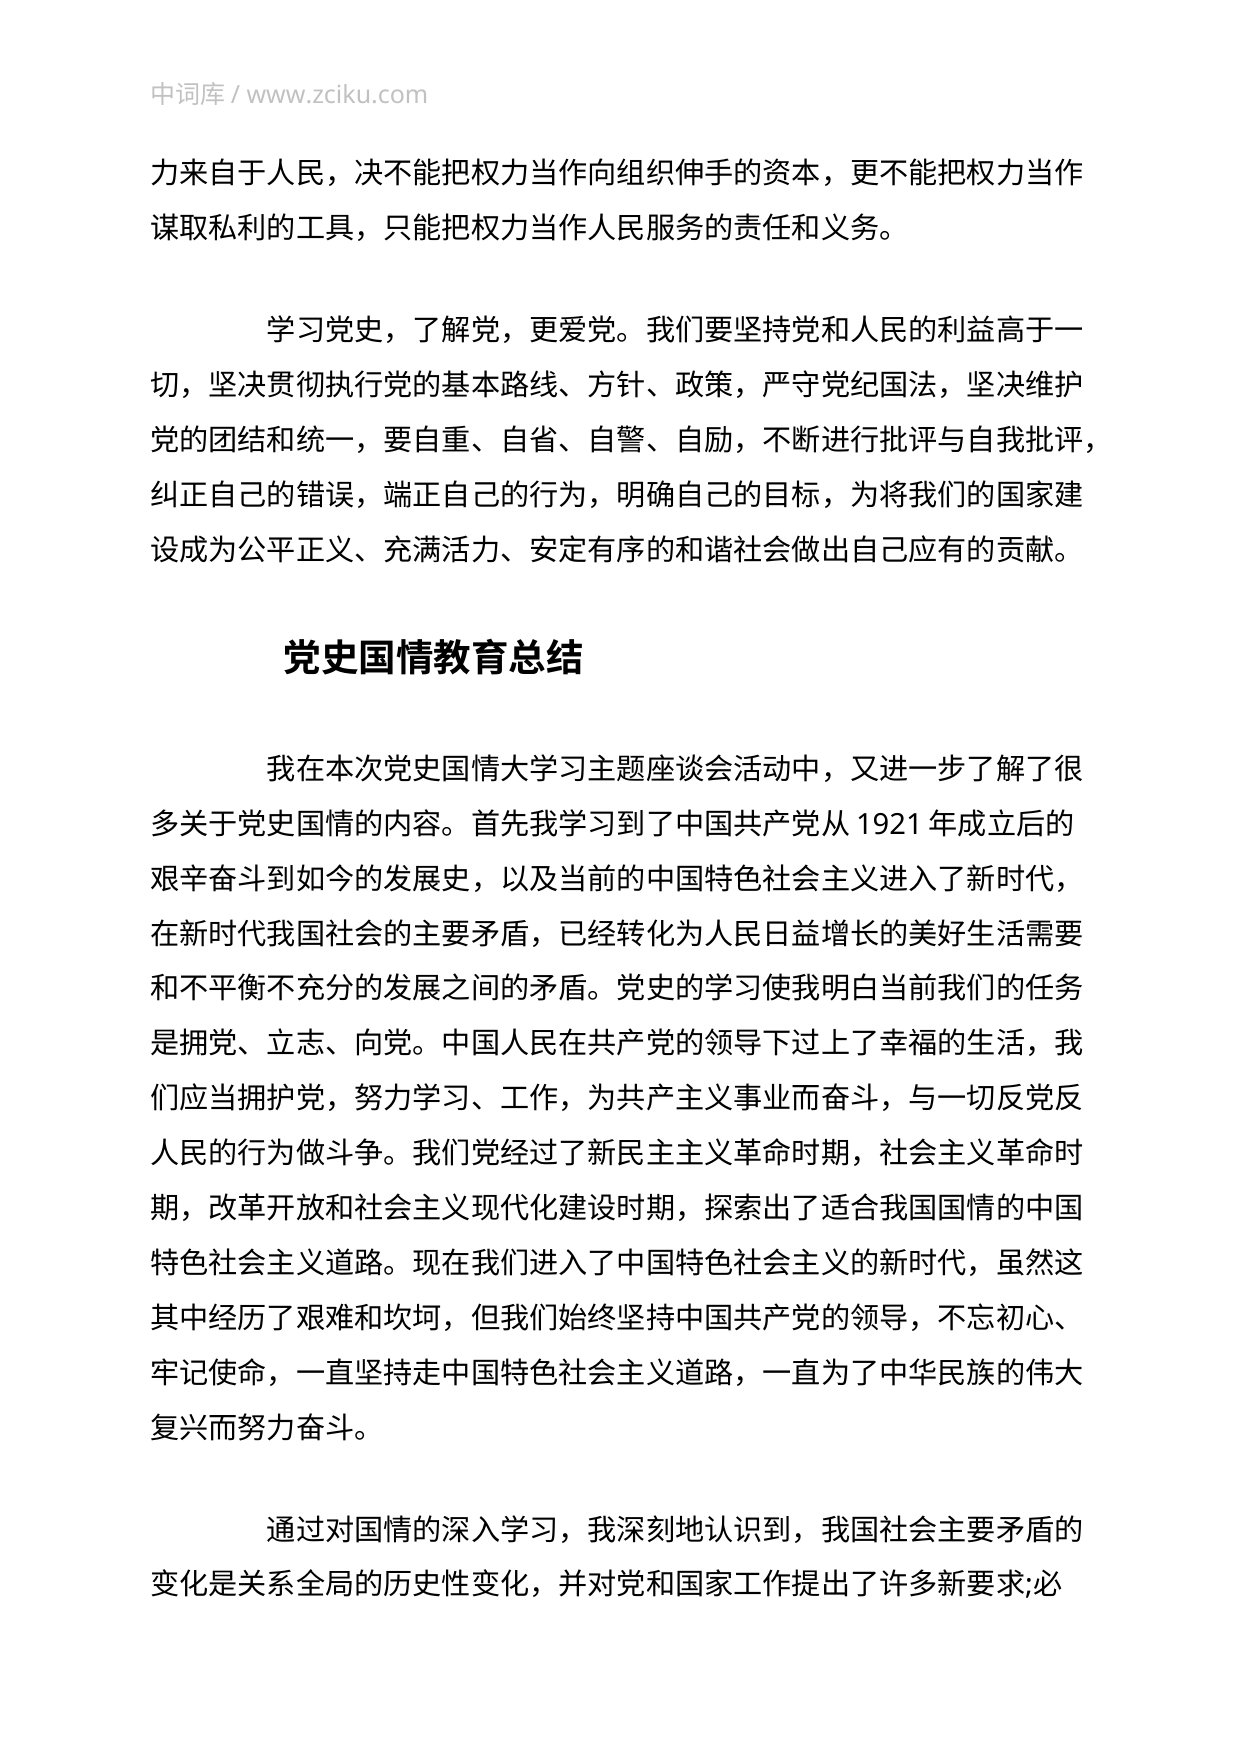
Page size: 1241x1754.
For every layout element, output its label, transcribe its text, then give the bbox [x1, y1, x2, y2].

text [150, 1506, 1090, 1603]
text 党史国情教育总结 [150, 628, 1090, 682]
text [150, 150, 1090, 247]
text 学习党史，了解党，更爱党。我们要坚持党和人民的利益高于一切，坚决贯彻执行党的基本路线、方针、政策，严守党纪国法，坚决维护党的团结和统一，要自重、自省、自警、自励，不断进行批评与自我批评，纠正自己的错误，端正自己的行为，明确自己的目标，为将我们的国家建设成为公平正义、充满活力、安定有序的和谐社会做出自己应有的贡献。 [150, 307, 1090, 568]
text 我在本次党史国情大学习主题座谈会活动中，又进一步了解了很多关于党史国情的内容。首先我学习到了中国共产党从1921年成立后的艰辛奋斗到如今的发展史，以及当前的中国特色社会主义进入了新时代，在新时代我国社会的主要矛盾，已经转化为人民日益增长的美好生活需要和不平衡不充分的发展之间的矛盾。党史的学习使我明白当前我们的任务是拥党、立志、向党。中国人民在共产党的领导下过上了幸福的生活，我们应当拥护党，努力学习、工作，为共产主义事业而奋斗，与一切反党反人民的行为做斗争。我们党经过了新民主主义革命时期，社会主义革命时期，改革开放和社会主义现代化建设时期，探索出了适合我国国情的中国特色社会主义道路。现在我们进入了中国特色社会主义的新时代，虽然这其中经历了艰难和坎坷，但我们始终坚持中国共产党的领导，不忘初心、牢记使命，一直坚持走中国特色社会主义道路，一直为了中华民族的伟大复兴而努力奋斗。 [150, 745, 1090, 1447]
